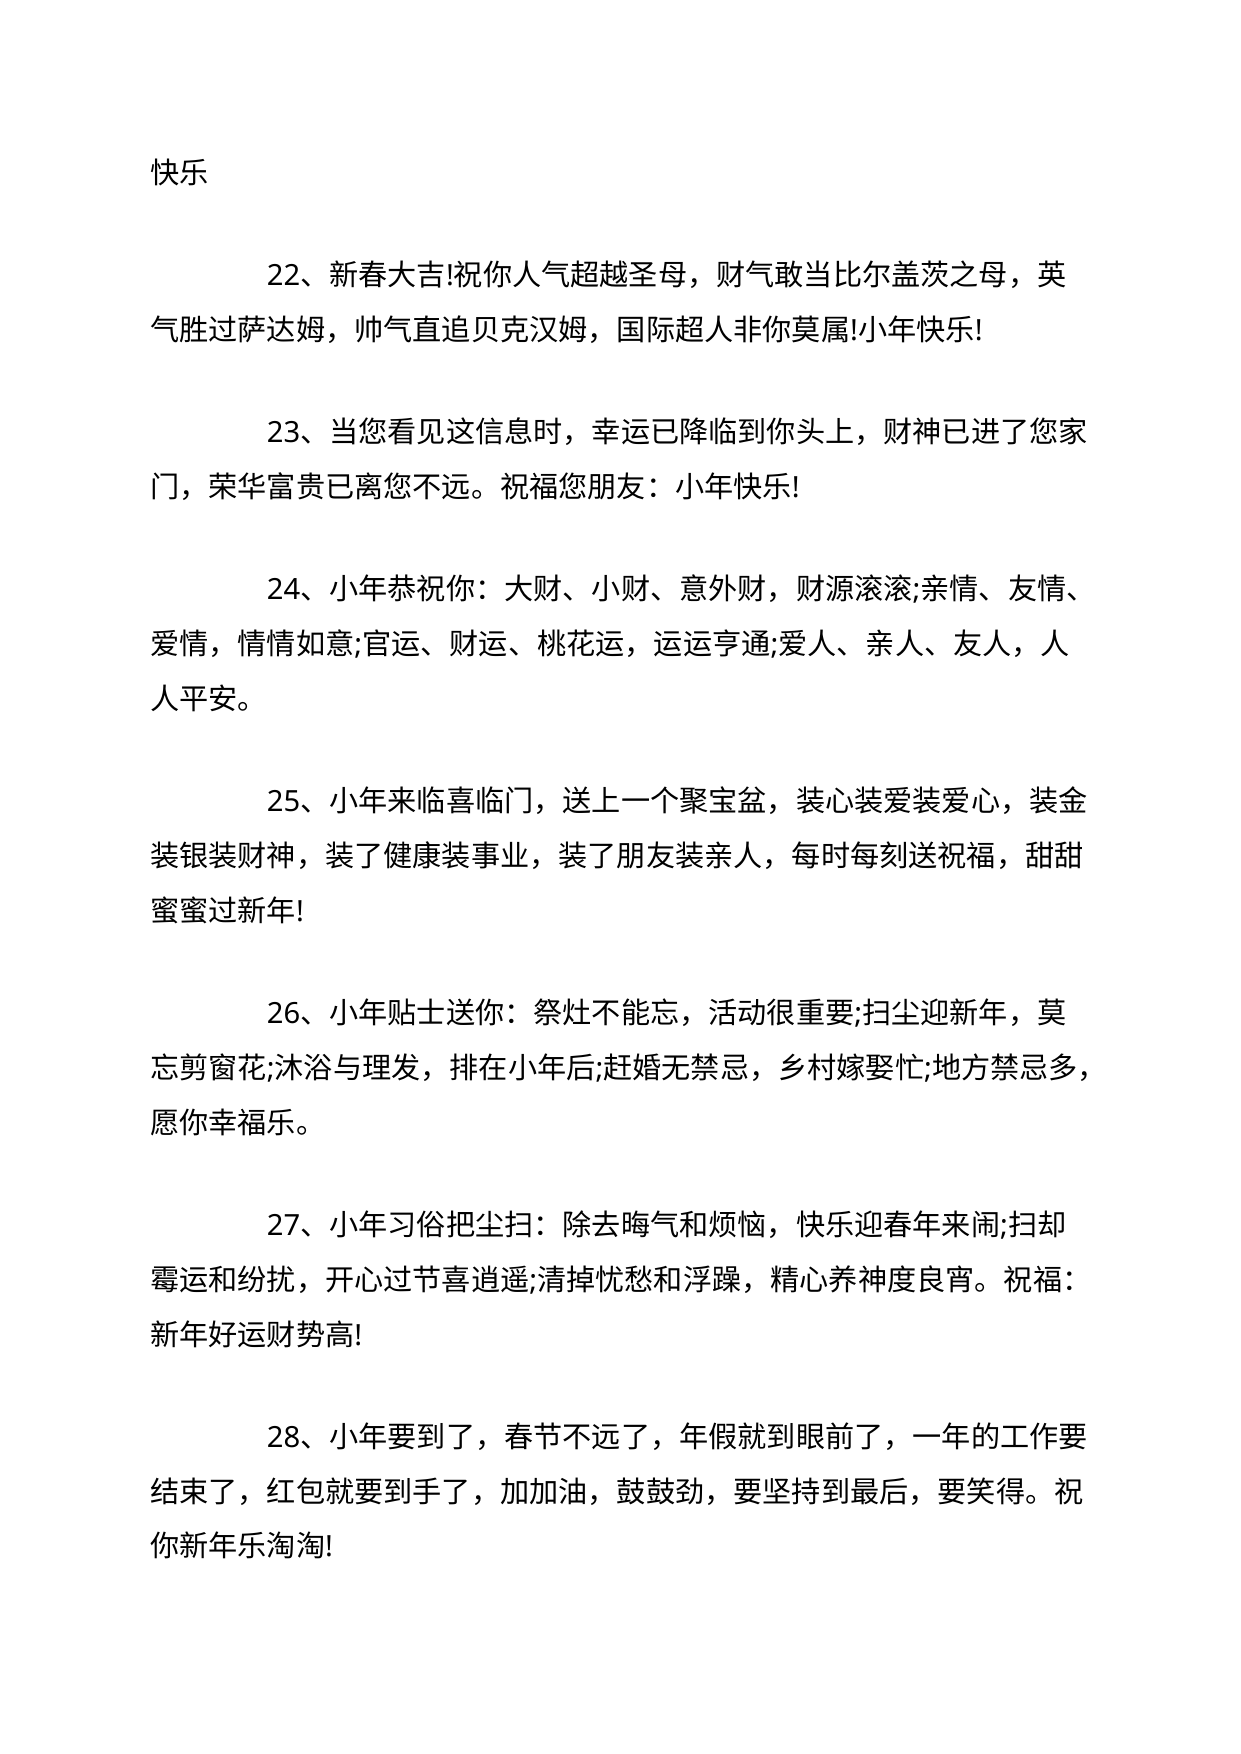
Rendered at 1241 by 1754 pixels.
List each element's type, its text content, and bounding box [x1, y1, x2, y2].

text 22、新春大吉!祝你人气超越圣母，财气敢当比尔盖茨之母，英气胜过萨达姆，帅气直追贝克汉姆，国际超人非你莫属!小年快乐! [150, 252, 1090, 349]
text 23、当您看见这信息时，幸运已降临到你头上，财神已进了您家门，荣华富贵已离您不远。祝福您朋友：小年快乐! [150, 409, 1090, 506]
text 25、小年来临喜临门，送上一个聚宝盆，装心装爱装爱心，装金装银装财神，装了健康装事业，装了朋友装亲人，每时每刻送祝福，甜甜蜜蜜过新年! [150, 777, 1090, 930]
text 24、小年恭祝你：大财、小财、意外财，财源滚滚;亲情、友情、爱情，情情如意;官运、财运、桃花运，运运亨通;爱人、亲人、友人，人人平安。 [150, 566, 1090, 718]
text 26、小年贴士送你：祭灶不能忘，活动很重要;扫尘迎新年，莫忘剪窗花;沐浴与理发，排在小年后;赶婚无禁忌，乡村嫁娶忙;地方禁忌多，愿你幸福乐。 [150, 989, 1090, 1142]
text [150, 150, 1090, 192]
text 27、小年习俗把尘扫：除去晦气和烦恼，快乐迎春年来闹;扫却霉运和纷扰，开心过节喜逍遥;清掉忧愁和浮躁，精心养神度良宵。祝福：新年好运财势高! [150, 1201, 1090, 1353]
text 28、小年要到了，春节不远了，年假就到眼前了，一年的工作要结束了，红包就要到手了，加加油，鼓鼓劲，要坚持到最后，要笑得。祝你新年乐淘淘! [150, 1413, 1090, 1565]
